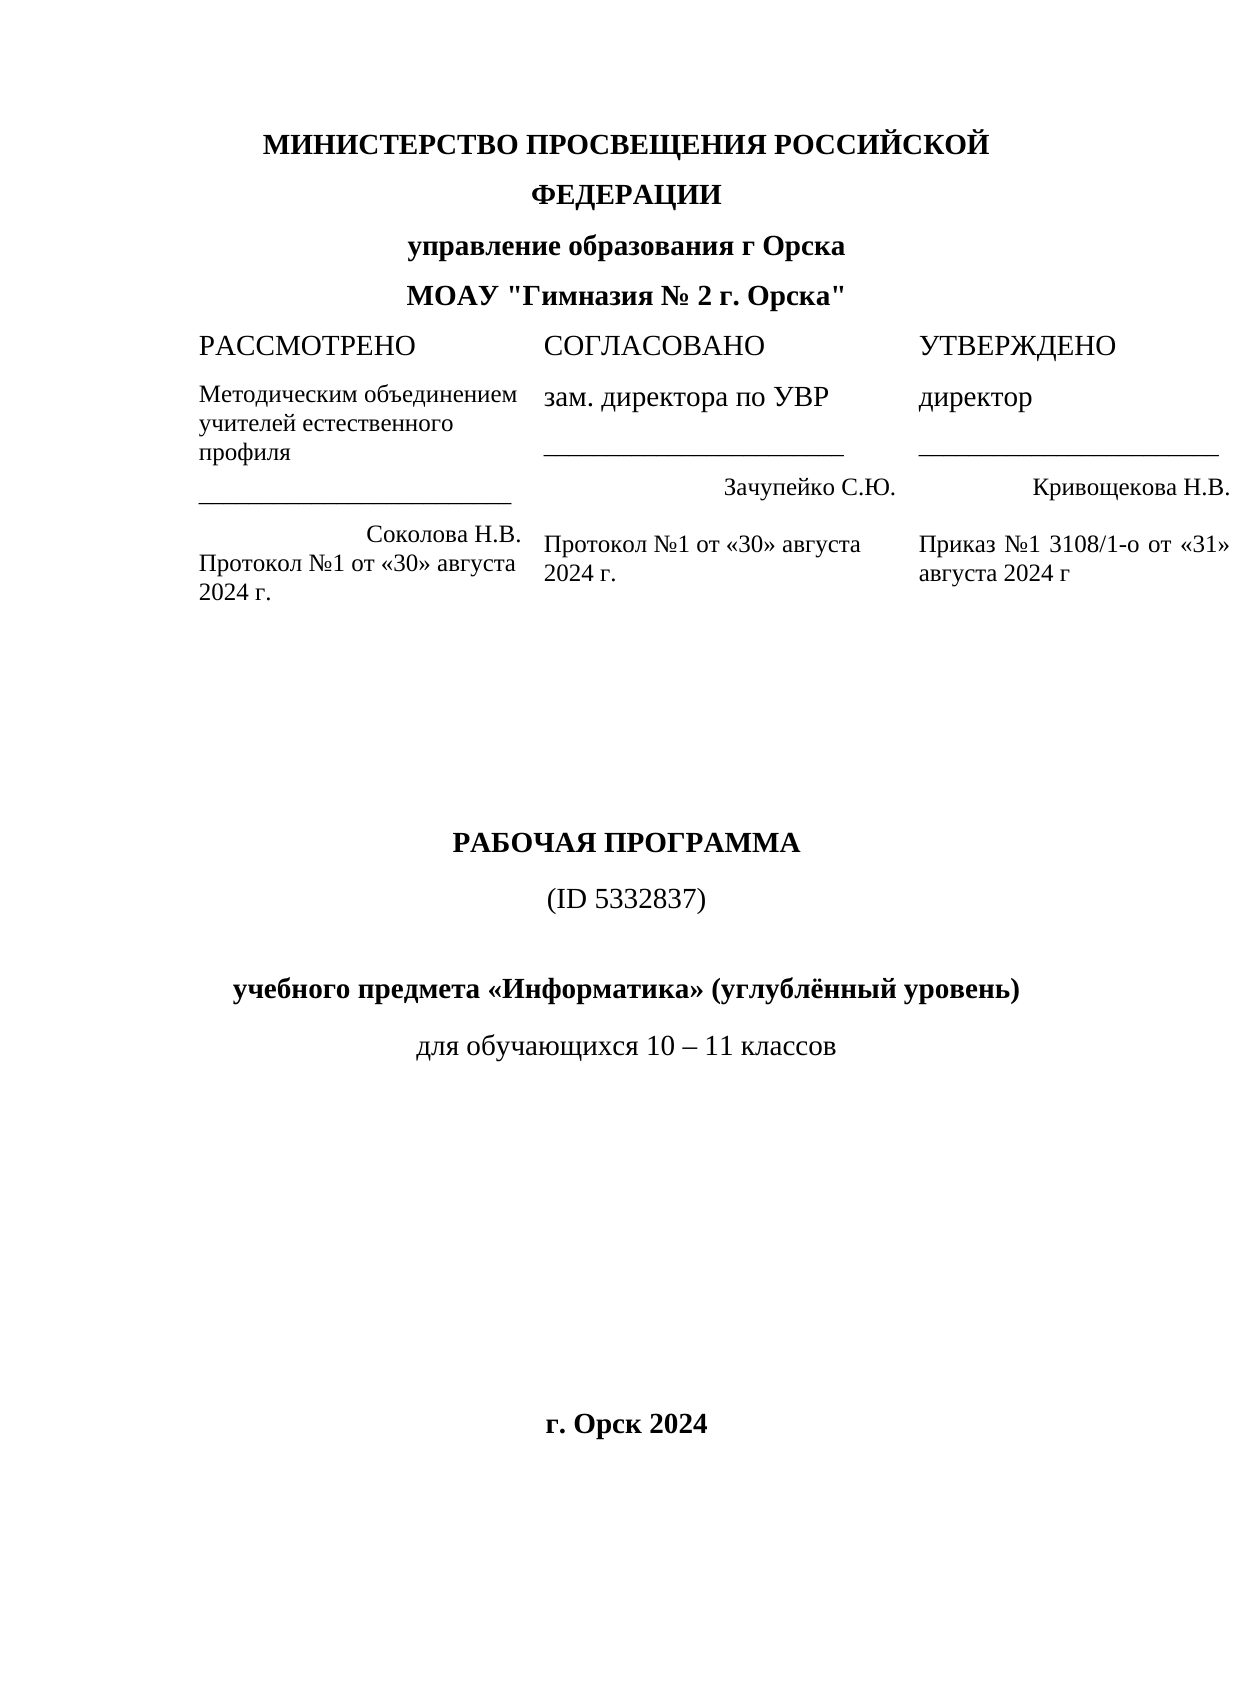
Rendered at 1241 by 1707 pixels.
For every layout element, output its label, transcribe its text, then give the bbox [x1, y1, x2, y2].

text МИНИСТЕРСТВО ПРОСВЕЩЕНИЯ РОССИЙСКОЙ ФЕДЕРАЦИИ [200, 127, 1053, 211]
table_header УТВЕРЖДЕНО директор ________________________ Кривощекова Н.В. Приказ №1 3108/1-о от «31» августа 2024 г [907, 328, 1240, 664]
table_header СОГЛАСОВАНО зам. директора по УВР ________________________ Зачупейко С.Ю. Протокол №1 от «30» августа 2024 г. [533, 328, 907, 664]
text для обучающихся 10 – 11 классов [200, 1028, 1053, 1061]
text г. Орск 2024 [200, 1407, 1053, 1440]
text МОАУ "Гимназия № 2 г. Орска" [200, 278, 1053, 312]
text управление образования г Орска [200, 228, 1053, 261]
text учебного предмета «Информатика» (углублённый уровень) [200, 971, 1053, 1004]
text (ID 5332837) [200, 882, 1053, 915]
text РАБОЧАЯ ПРОГРАММА [200, 825, 1053, 858]
table_header РАССМОТРЕНО Методическим объединением учителей естественного профиля _________________________ Соколова Н.В. Протокол №1 от «30» августа 2024 г. [188, 328, 532, 664]
